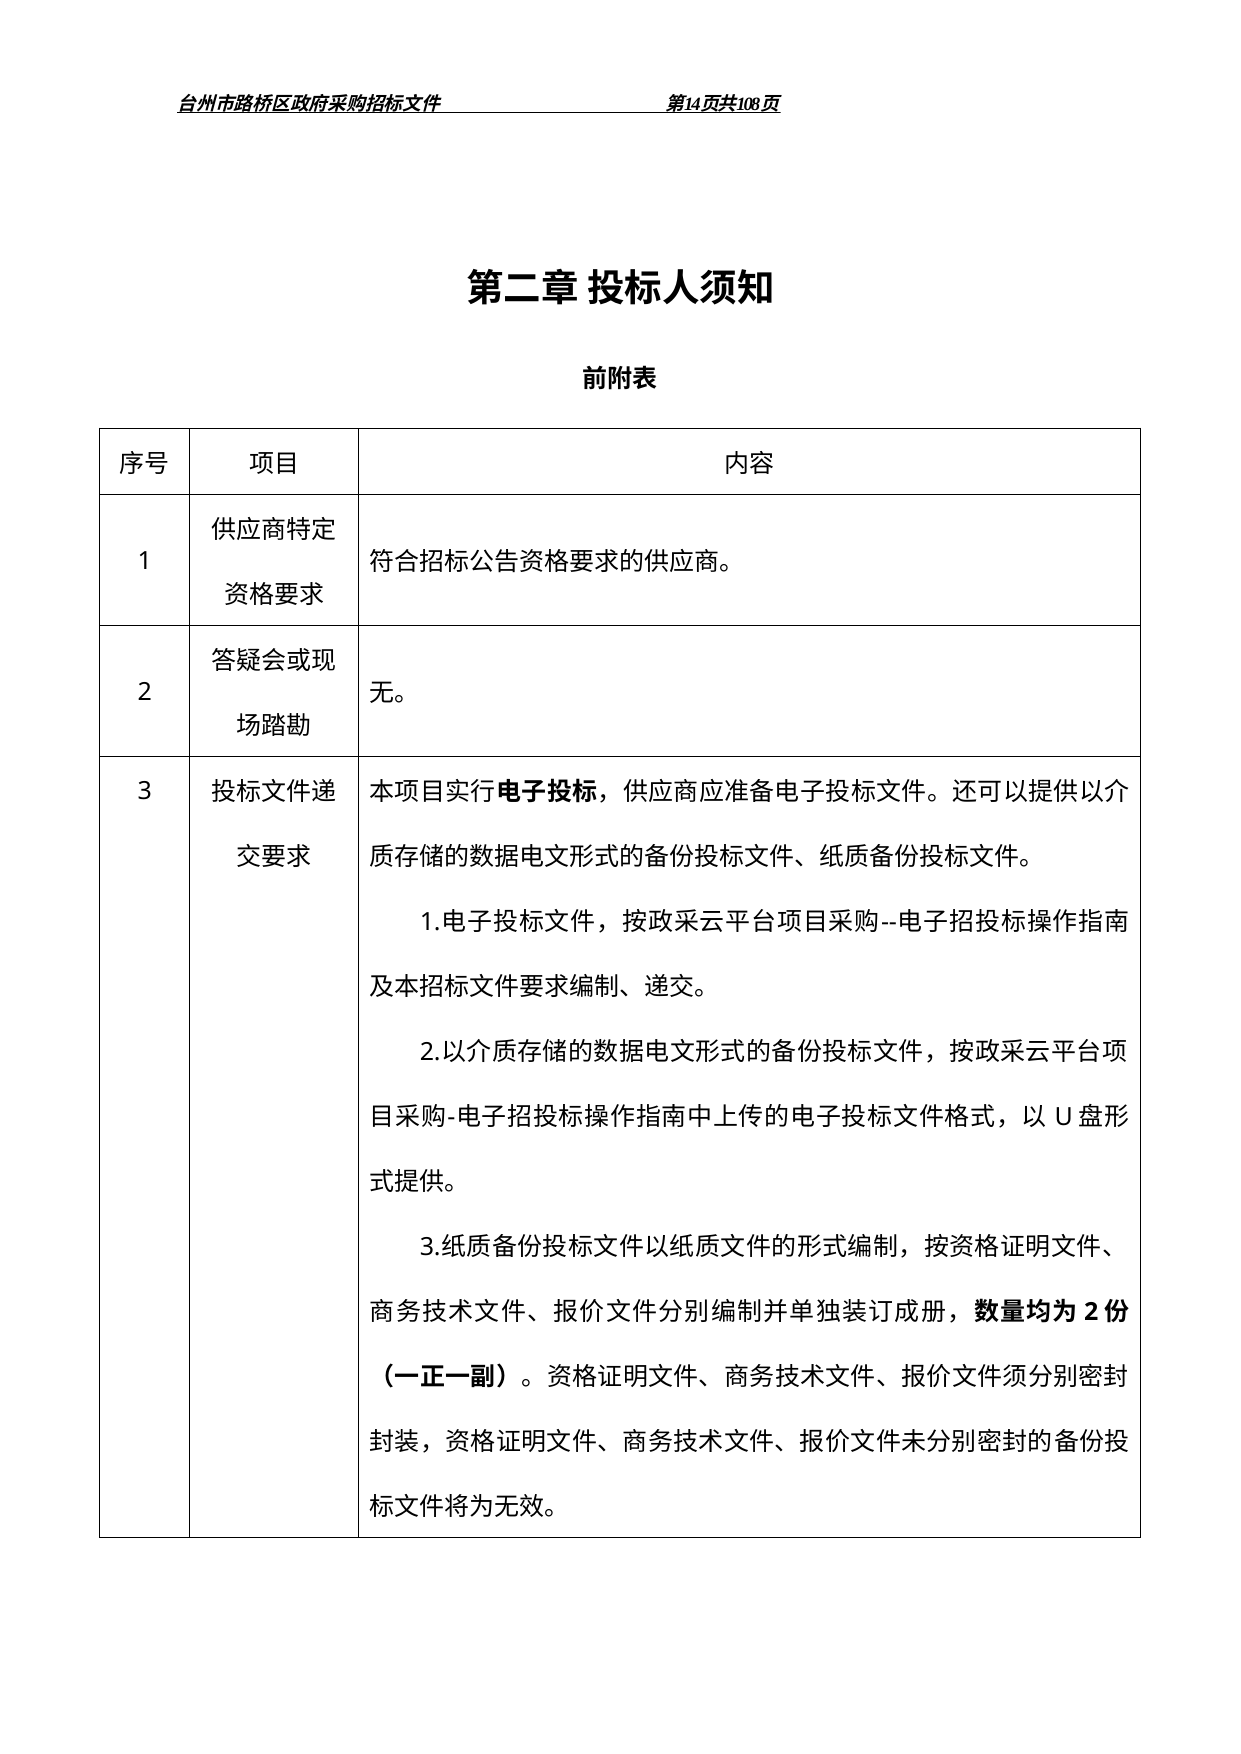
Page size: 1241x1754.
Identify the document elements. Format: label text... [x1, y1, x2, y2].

table_header 项目 [190, 429, 358, 494]
text 前附表 [177, 344, 1063, 409]
table_cell 符合招标公告资格要求的供应商。 [359, 495, 1140, 625]
table_cell 无。 [359, 626, 1140, 756]
table_header 序号 [100, 429, 189, 494]
table_cell 答疑会或现场踏勘 [190, 626, 358, 756]
table_cell 3 [100, 757, 189, 1537]
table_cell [359, 757, 1140, 1537]
table_cell 2 [100, 626, 189, 756]
table_cell 供应商特定资格要求 [190, 495, 358, 625]
table_cell 投标文件递交要求 [190, 757, 358, 1537]
table_cell 1 [100, 495, 189, 625]
table_header 内容 [359, 429, 1140, 494]
text 第二章 投标人须知 [177, 252, 1063, 317]
